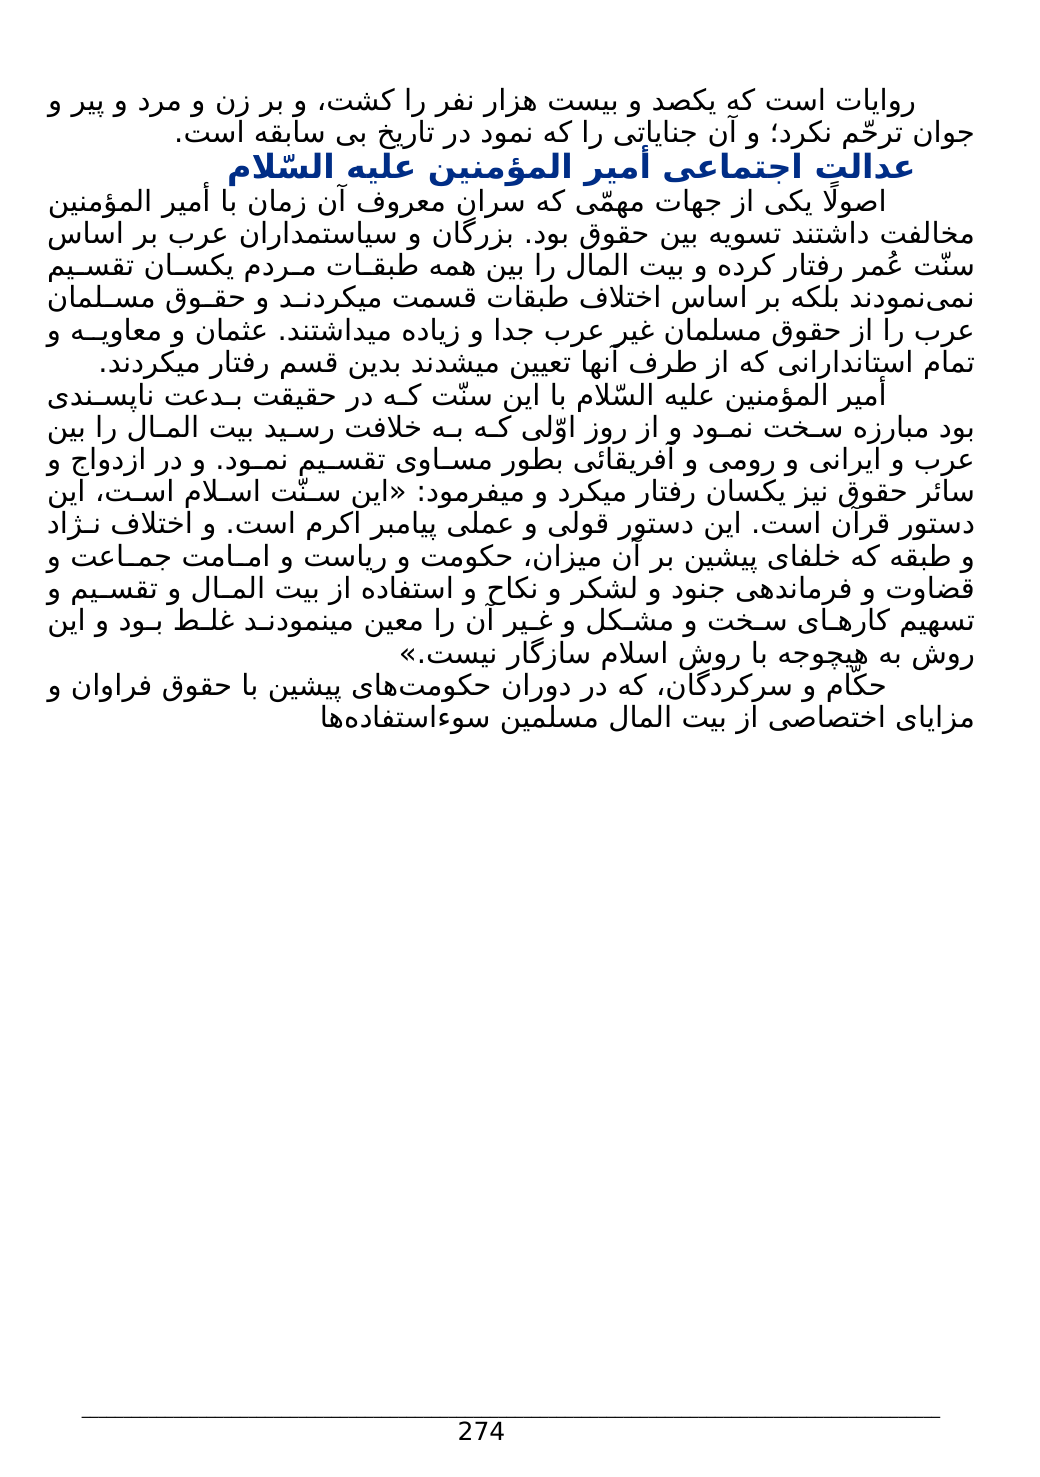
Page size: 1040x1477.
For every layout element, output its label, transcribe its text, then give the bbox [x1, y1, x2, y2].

text حكّام و سركردگان، كه در دوران حكومت‌هاى پیشین با حقوق فراوان و مزایاى اختصاصى از بیت المال مسلمین سوءاستفاده‌ها [47, 670, 975, 734]
subtitle عدالت اجتماعى أمیر المؤمنین علیه السّلام‌ [106, 149, 916, 186]
text روایات است كه یكصد و بیست هزار نفر را كشت، و بر زن و مرد و پیر و جوان ترحّم نكرد؛ و آن جنایاتى را كه نمود در تاریخ بى سابقه است. [47, 84, 975, 149]
text أمیر المؤمنین علیه السّلام با این سنّت كه در حقیقت بدعت ناپسندى بود مبارزه سخت نمود و از روز اوّلى كه به خلافت رسید بیت المال را بین عرب و ایرانى و رومى و آفریقائى بطور مساوى تقسیم نمود. و در ازدواج و سائر حقوق نیز یكسان رفتار میكرد و میفرمود: «این سنّت اسلام است، این دستور قرآن است. این دستور قولى و عملى پیامبر اكرم است. و اختلاف نژاد و طبقه كه خلفاى پیشین بر آن میزان، حكومت و ریاست و امامت جماعت و قضاوت و فرماندهى جنود و لشكر و نكاح و استفاده از بیت المال و تقسیم و تسهیم كارهاى سخت و مشكل و غیر آن را معین مینمودند غلط بود و این روش به هیچوجه با روش اسلام سازگار نیست.» [47, 379, 975, 670]
text اصولًا یكى از جهات مهمّى كه سران معروف آن زمان با أمیر المؤمنین مخالفت داشتند تسویه بین حقوق بود. بزرگان و سیاستمداران عرب بر اساس سنّت عُمر رفتار كرده و بیت المال را بین همه طبقات مردم یكسان تقسیم نمى‌نمودند بلكه بر اساس اختلاف طبقات قسمت میكردند و حقوق مسلمان عرب را از حقوق مسلمان غیر عرب جدا و زیاده میداشتند. عثمان و معاویه و تمام استاندارانى كه از طرف آنها تعیین میشدند بدین قسم رفتار میكردند. [47, 186, 975, 379]
